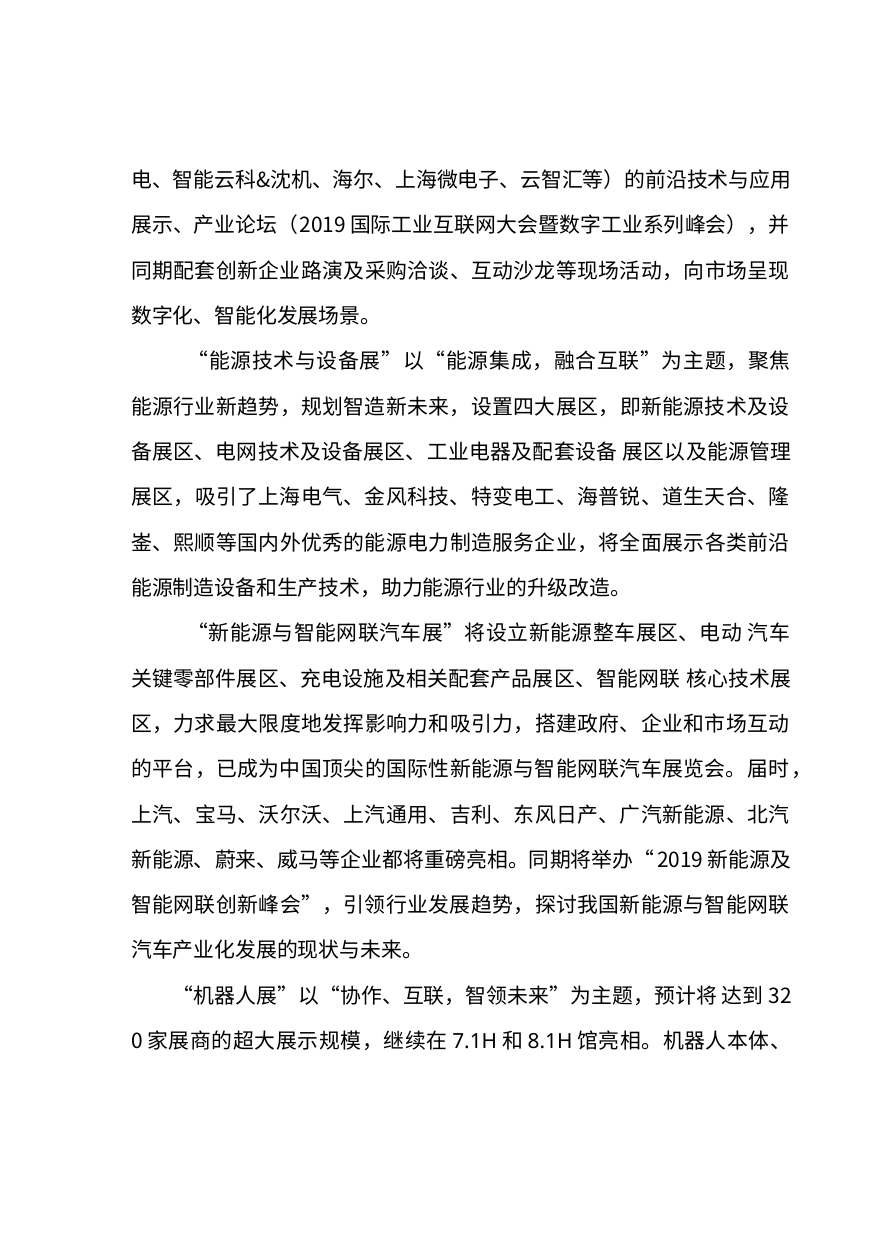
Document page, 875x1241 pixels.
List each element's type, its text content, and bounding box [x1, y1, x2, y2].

text “能源技术与设备展”以“能源集成，融合互联”为主题，聚焦能源行业新趋势，规划智造新未来，设置四大展区，即新能源技术及设备展区、电网技术及设备展区、工业电器及配套设备 展区以及能源管理展区，吸引了上海电气、金风科技、特变电工、海普锐、道生天合、隆崟、熙顺等国内外优秀的能源电力制造服务企业，将全面展示各类前沿能源制造设备和生产技术，助力能源行业的升级改造。 [131, 345, 791, 601]
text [131, 163, 791, 329]
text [131, 979, 791, 1055]
text “新能源与智能网联汽车展”将设立新能源整车展区、电动 汽车关键零部件展区、充电设施及相关配套产品展区、智能网联 核心技术展区，力求最大限度地发挥影响力和吸引力，搭建政府、企业和市场互动的平台，已成为中国顶尖的国际性新能源与智能网联汽车展览会。届时，上汽、宝马、沃尔沃、上汽通用、吉利、东风日产、广汽新能源、北汽新能源、蔚来、威马等企业都将重磅亮相。同期将举办“2019新能源及智能网联创新峰会”，引领行业发展趋势，探讨我国新能源与智能网联汽车产业化发展的现状与未来。 [131, 617, 791, 964]
